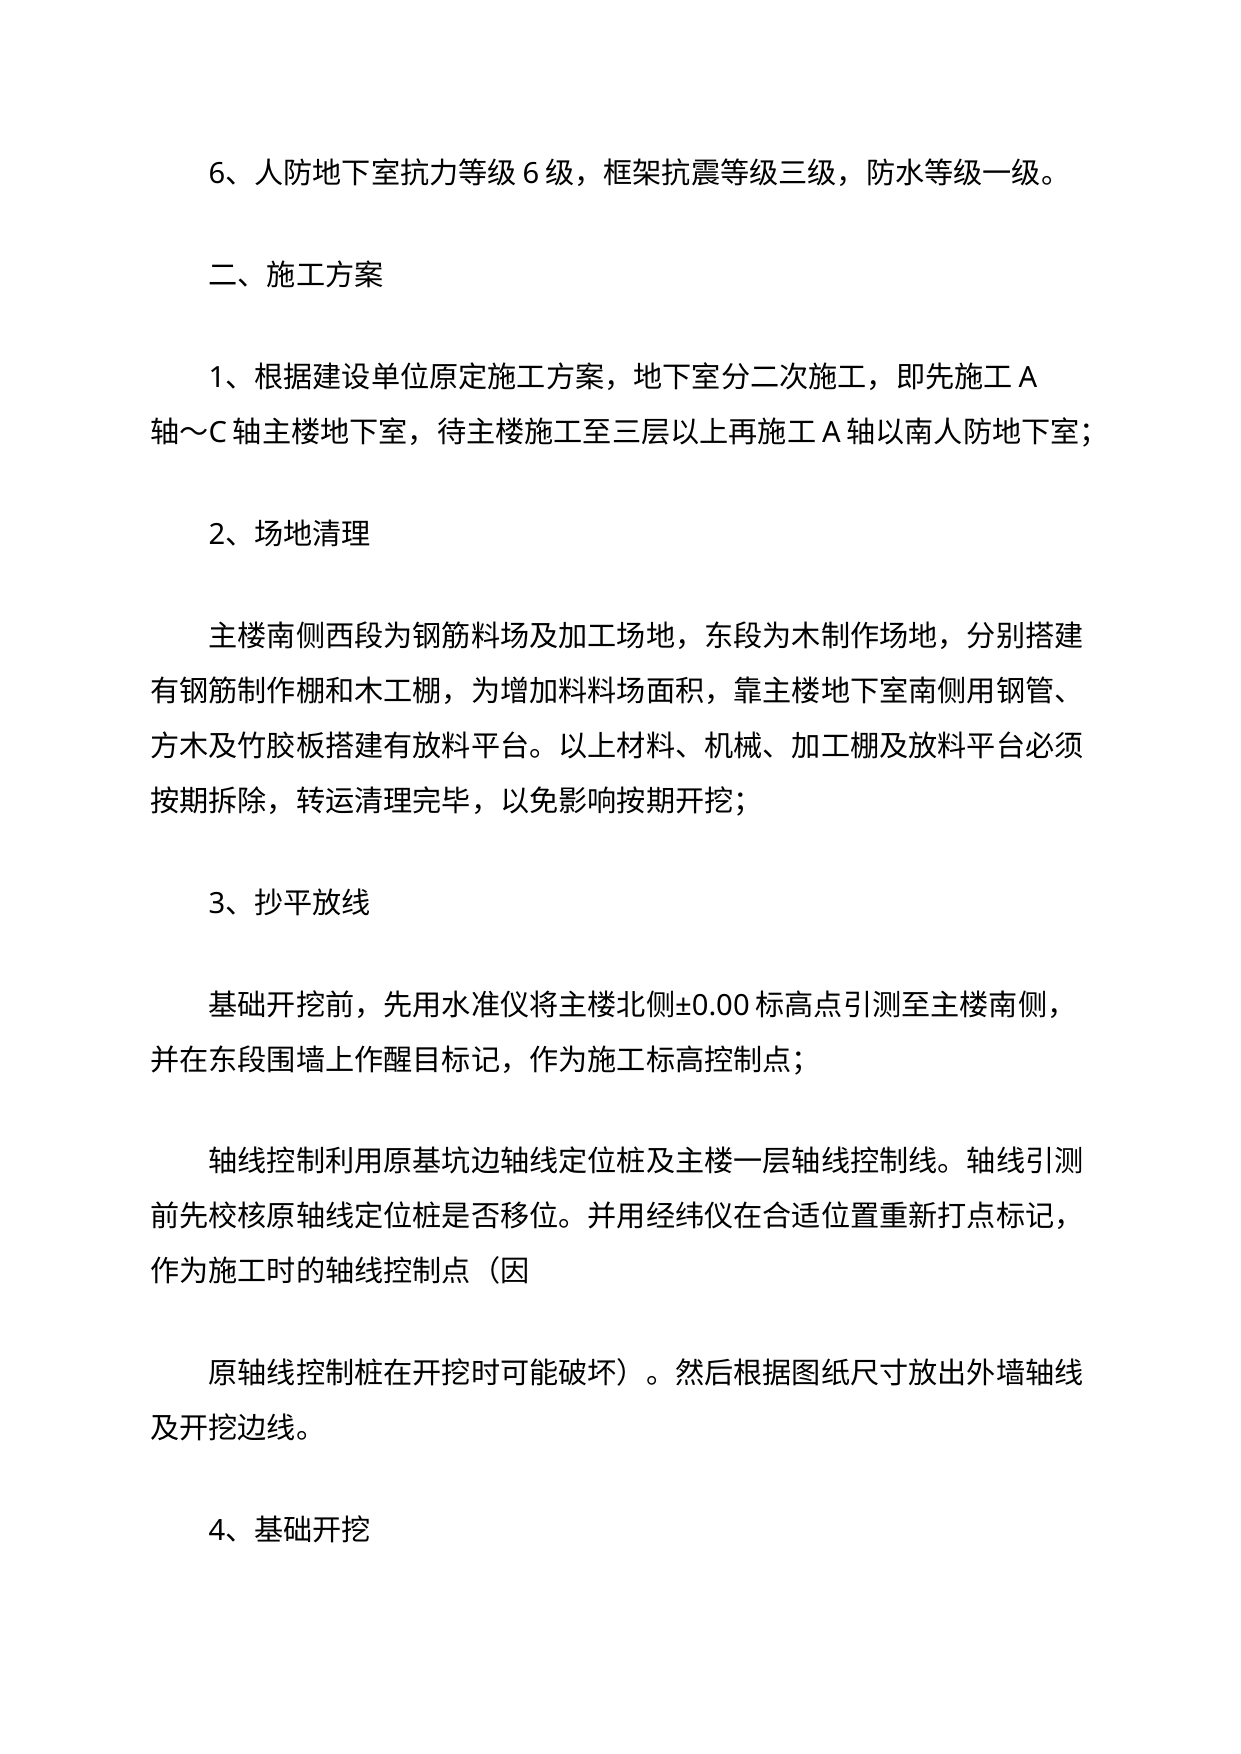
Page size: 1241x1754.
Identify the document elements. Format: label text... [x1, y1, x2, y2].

text 基础开挖前，先用水准仪将主楼北侧±0.00标高点引测至主楼南侧，并在东段围墙上作醒目标记，作为施工标高控制点； [150, 981, 1090, 1078]
text 轴线控制利用原基坑边轴线定位桩及主楼一层轴线控制线。轴线引测前先校核原轴线定位桩是否移位。并用经纬仪在合适位置重新打点标记，作为施工时的轴线控制点（因 [150, 1138, 1090, 1290]
text 4、基础开挖 [150, 1506, 1090, 1548]
text 二、施工方案 [150, 252, 1090, 294]
text 6、人防地下室抗力等级6级，框架抗震等级三级，防水等级一级。 [150, 150, 1090, 192]
text 1、根据建设单位原定施工方案，地下室分二次施工，即先施工A轴～C轴主楼地下室，待主楼施工至三层以上再施工A轴以南人防地下室； [150, 354, 1090, 451]
text 2、场地清理 [150, 511, 1090, 553]
text 主楼南侧西段为钢筋料场及加工场地，东段为木制作场地，分别搭建有钢筋制作棚和木工棚，为增加料料场面积，靠主楼地下室南侧用钢管、方木及竹胶板搭建有放料平台。以上材料、机械、加工棚及放料平台必须按期拆除，转运清理完毕，以免影响按期开挖； [150, 613, 1090, 820]
text 3、抄平放线 [150, 879, 1090, 922]
text 原轴线控制桩在开挖时可能破坏）。然后根据图纸尺寸放出外墙轴线及开挖边线。 [150, 1349, 1090, 1447]
